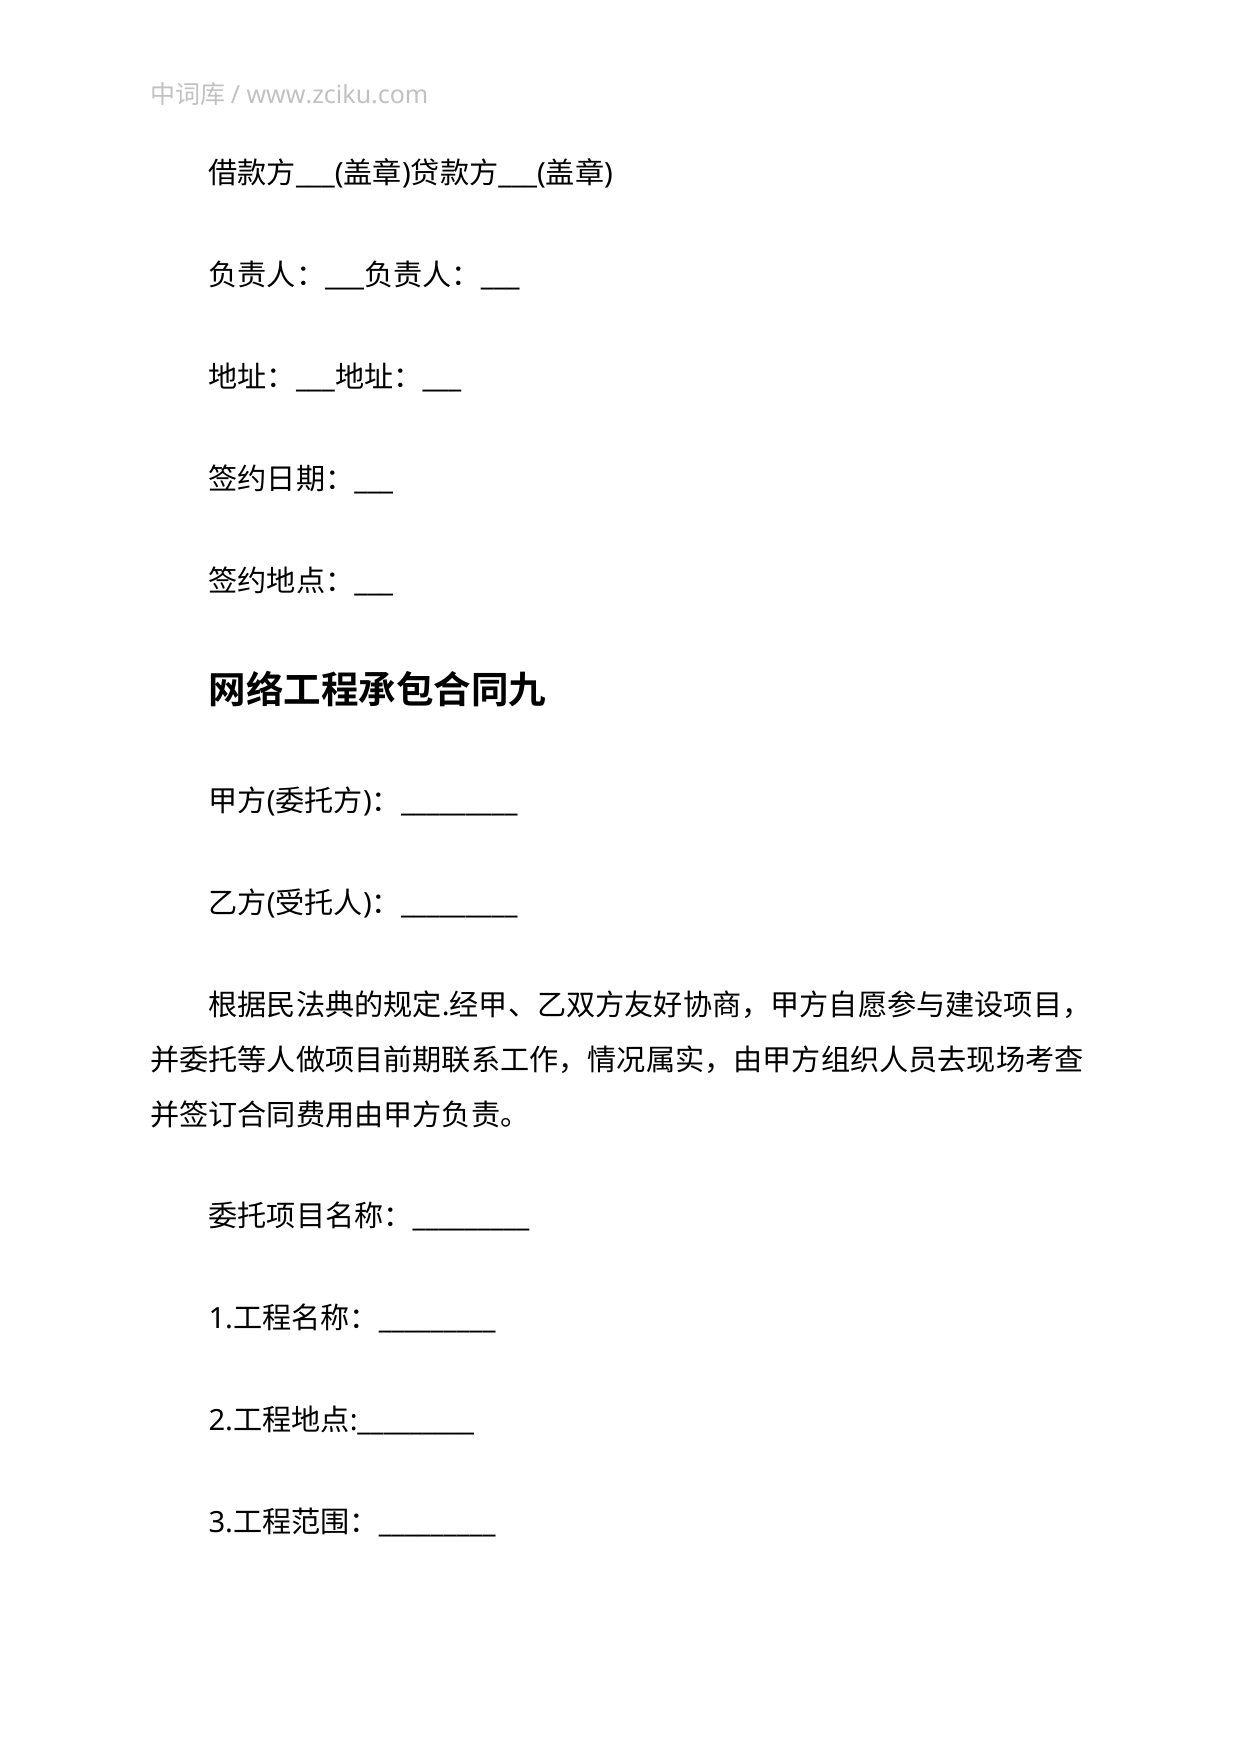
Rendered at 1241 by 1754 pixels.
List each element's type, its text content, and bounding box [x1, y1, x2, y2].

text 签约地点：___ [150, 558, 1090, 600]
text 乙方(受托人)：_________ [150, 879, 1090, 922]
text 网络工程承包合同九 [150, 660, 1090, 714]
text 签约日期：___ [150, 456, 1090, 498]
text 1.工程名称：_________ [150, 1295, 1090, 1337]
text 地址：___地址：___ [150, 354, 1090, 396]
text 2.工程地点:_________ [150, 1397, 1090, 1439]
text 根据民法典的规定.经甲、乙双方友好协商，甲方自愿参与建设项目，并委托等人做项目前期联系工作，情况属实，由甲方组织人员去现场考查并签订合同费用由甲方负责。 [150, 981, 1090, 1133]
text 委托项目名称：_________ [150, 1193, 1090, 1235]
text 借款方___(盖章)贷款方___(盖章) [150, 150, 1090, 192]
text 负责人：___负责人：___ [150, 252, 1090, 294]
text 3.工程范围：_________ [150, 1499, 1090, 1541]
text 甲方(委托方)：_________ [150, 777, 1090, 820]
